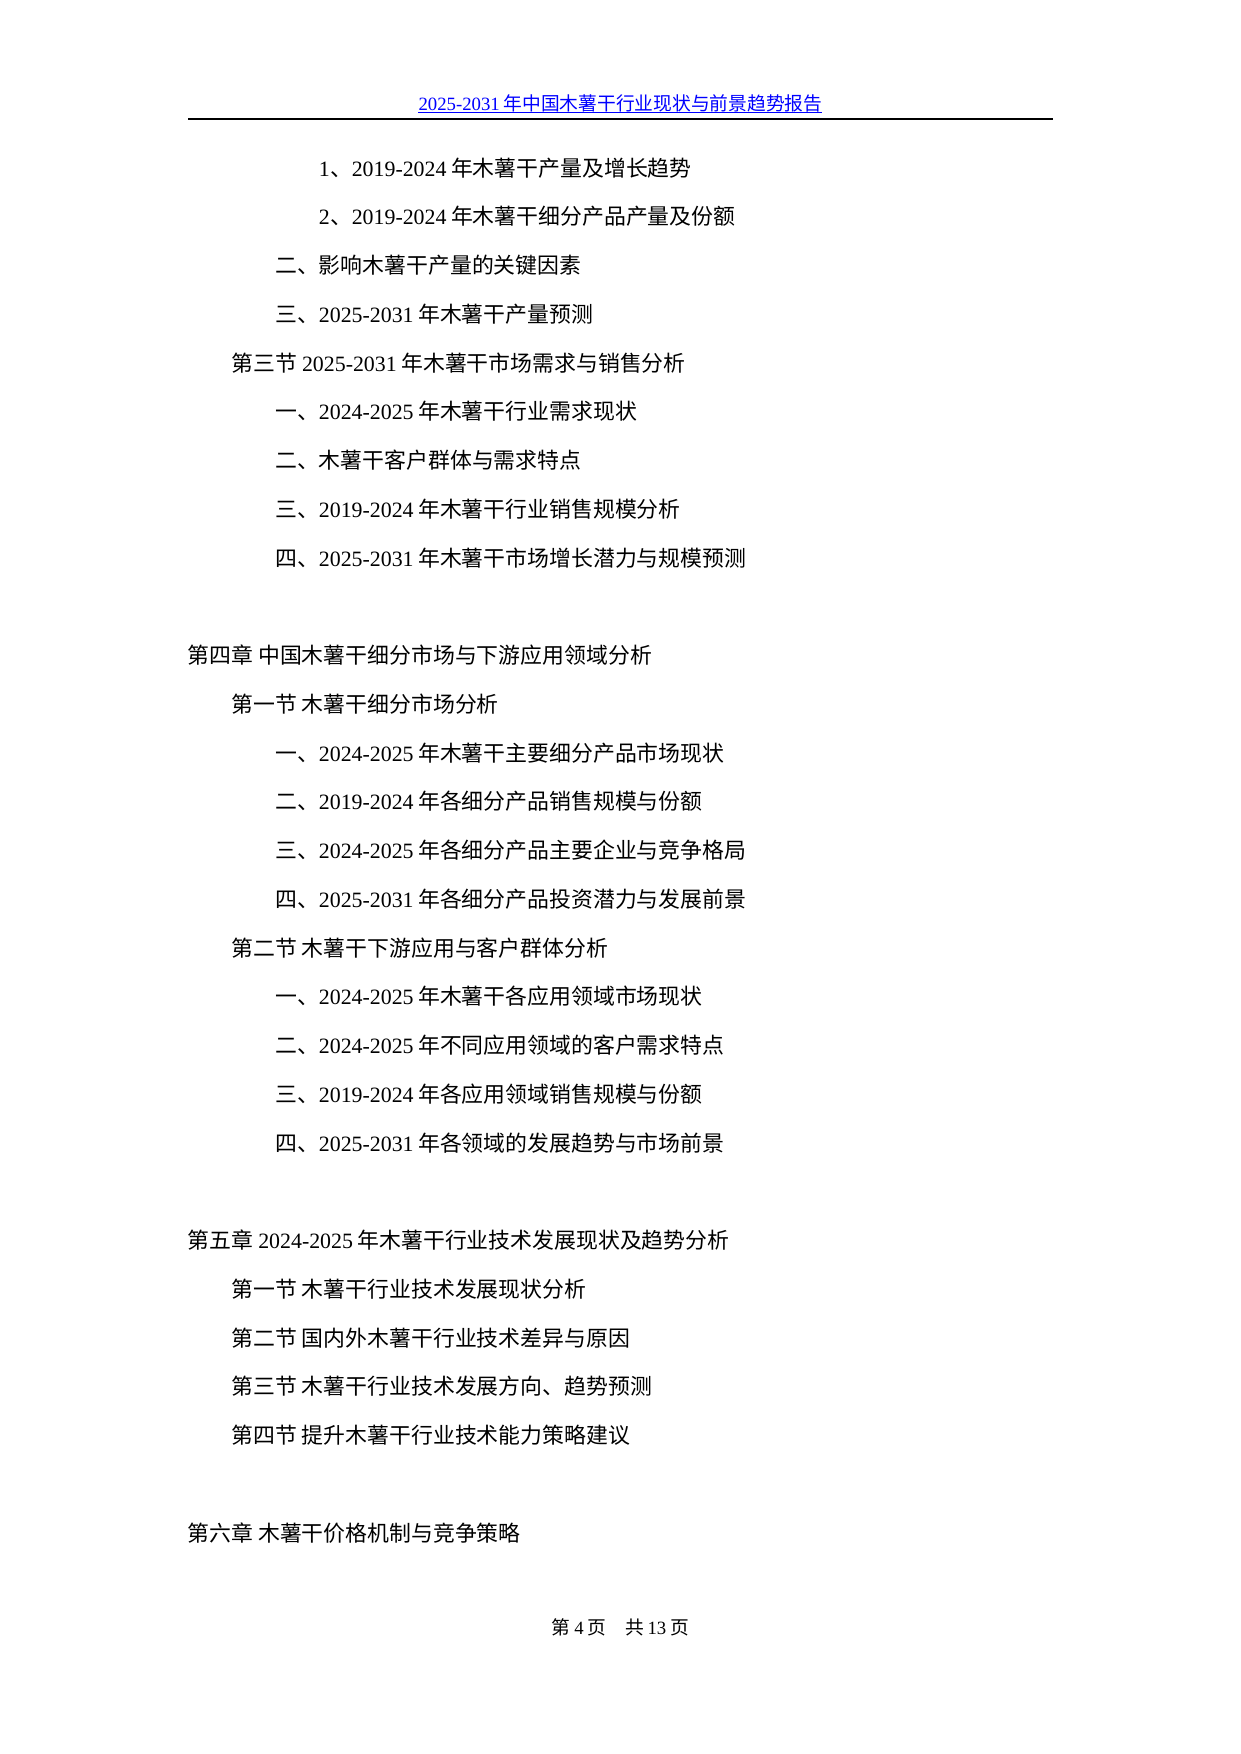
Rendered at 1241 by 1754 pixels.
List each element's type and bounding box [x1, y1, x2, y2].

text [187, 150, 1053, 1548]
